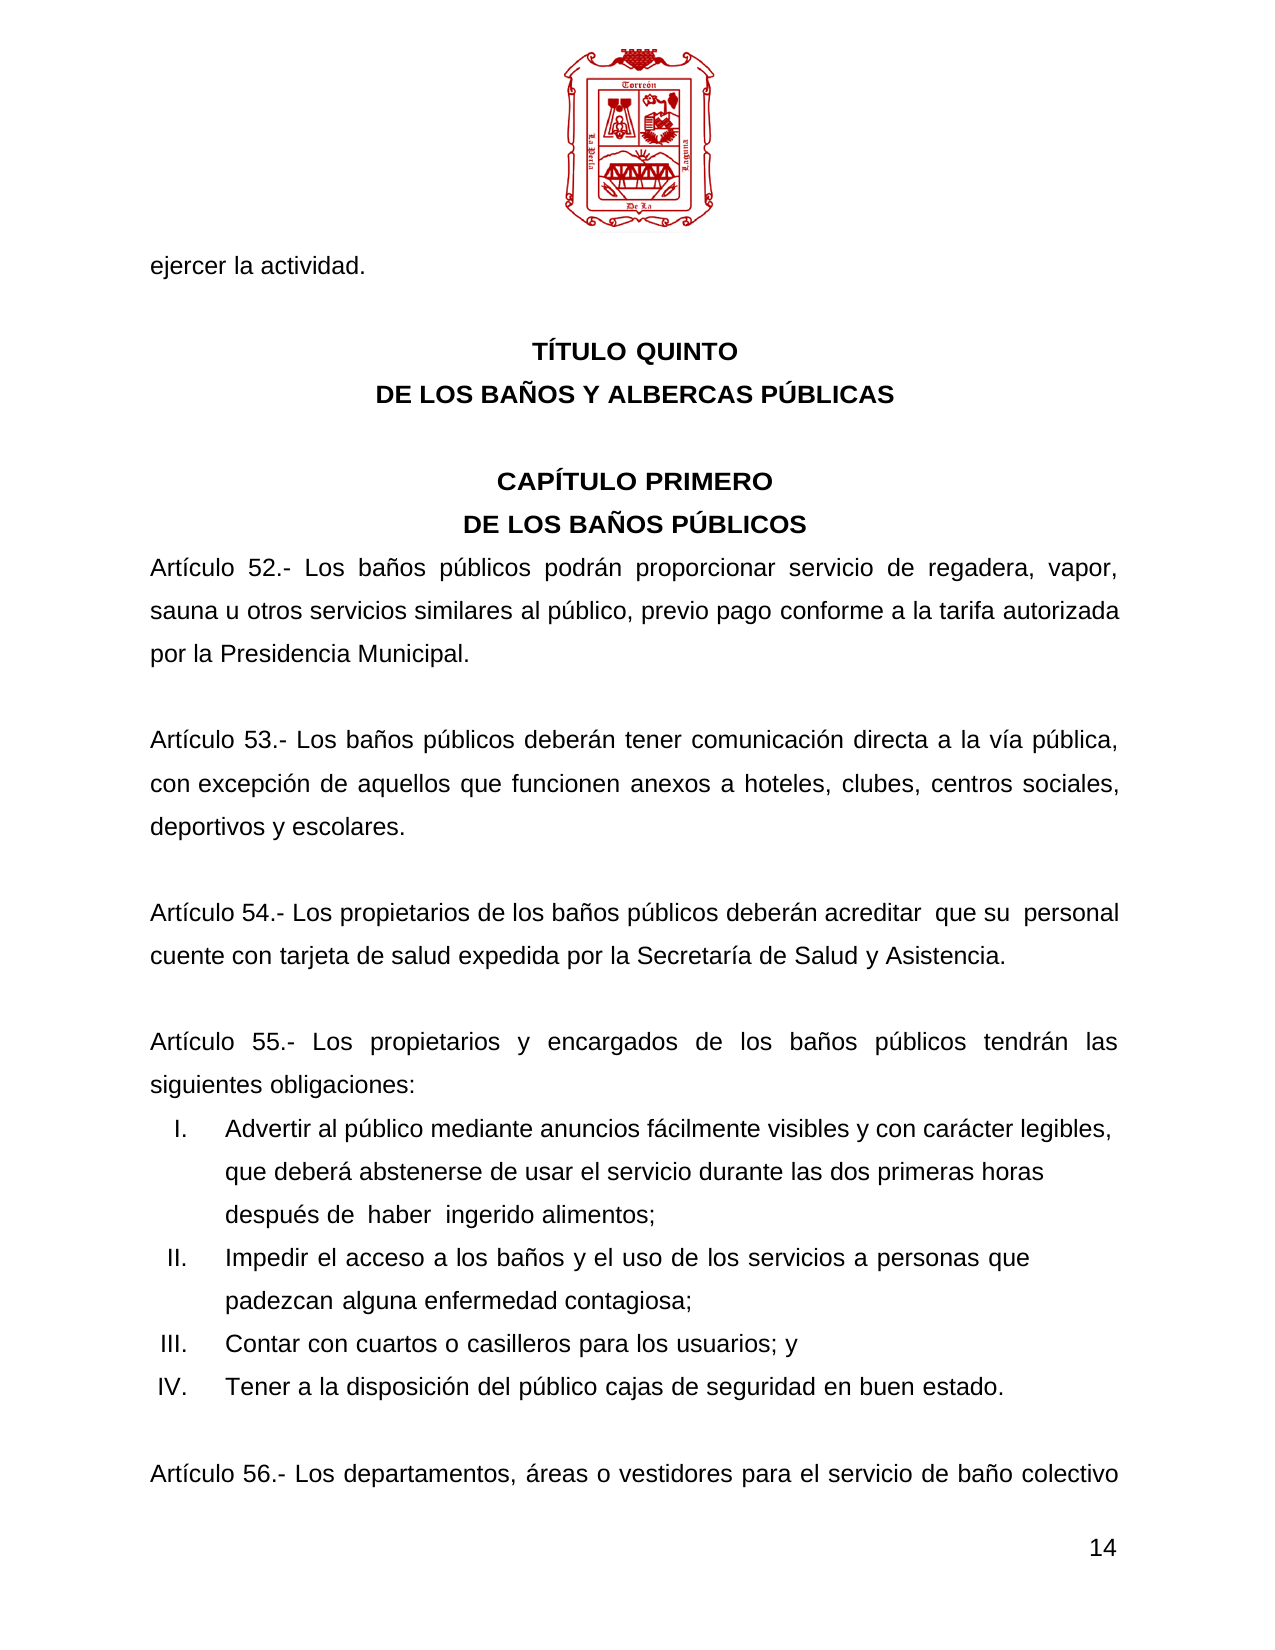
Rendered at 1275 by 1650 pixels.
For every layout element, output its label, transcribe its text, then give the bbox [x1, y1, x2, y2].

text Artículo 52.- Los baños públicos podrán proporcionar servicio de regadera, vapor, sauna u otros servicios similares al público, previo pago conforme a la tarifa autorizada por la Presidencia Municipal. [150, 553, 1120, 668]
text Artículo 54.- Los propietarios de los baños públicos deberán acreditar que su personal cuente con tarjeta de salud expedida por la Secretaría de Salud y Asistencia. [150, 898, 1120, 970]
text DE LOS BAÑOS PÚBLICOS [150, 510, 1120, 538]
text DE LOS BAÑOS Y ALBERCAS PÚBLICAS [150, 380, 1120, 409]
text TÍTULO QUINTO [150, 337, 1120, 366]
list Tener a la disposición del público cajas de seguridad en buen estado. [187, 1372, 1120, 1401]
picture [540, 43, 735, 233]
text Artículo 55.- Los propietarios y encargados de los baños públicos tendrán las siguientes obligaciones: [150, 1027, 1120, 1099]
list Contar con cuartos o casilleros para los usuarios; y [187, 1329, 1120, 1358]
list Advertir al público mediante anuncios fácilmente visibles y con carácter legibles, que deberá abstenerse de usar el servicio durante las dos primeras horas después de haber ingerido alimentos; [187, 1113, 1120, 1228]
text CAPÍTULO PRIMERO [150, 467, 1120, 495]
list Impedir el acceso a los baños y el uso de los servicios a personas que padezcan alguna enfermedad contagiosa; [187, 1243, 1120, 1315]
text Artículo 53.- Los baños públicos deberán tener comunicación directa a la vía pública, con excepción de aquellos que funcionen anexos a hoteles, clubes, centros sociales, deportivos y escolares. [150, 725, 1120, 840]
